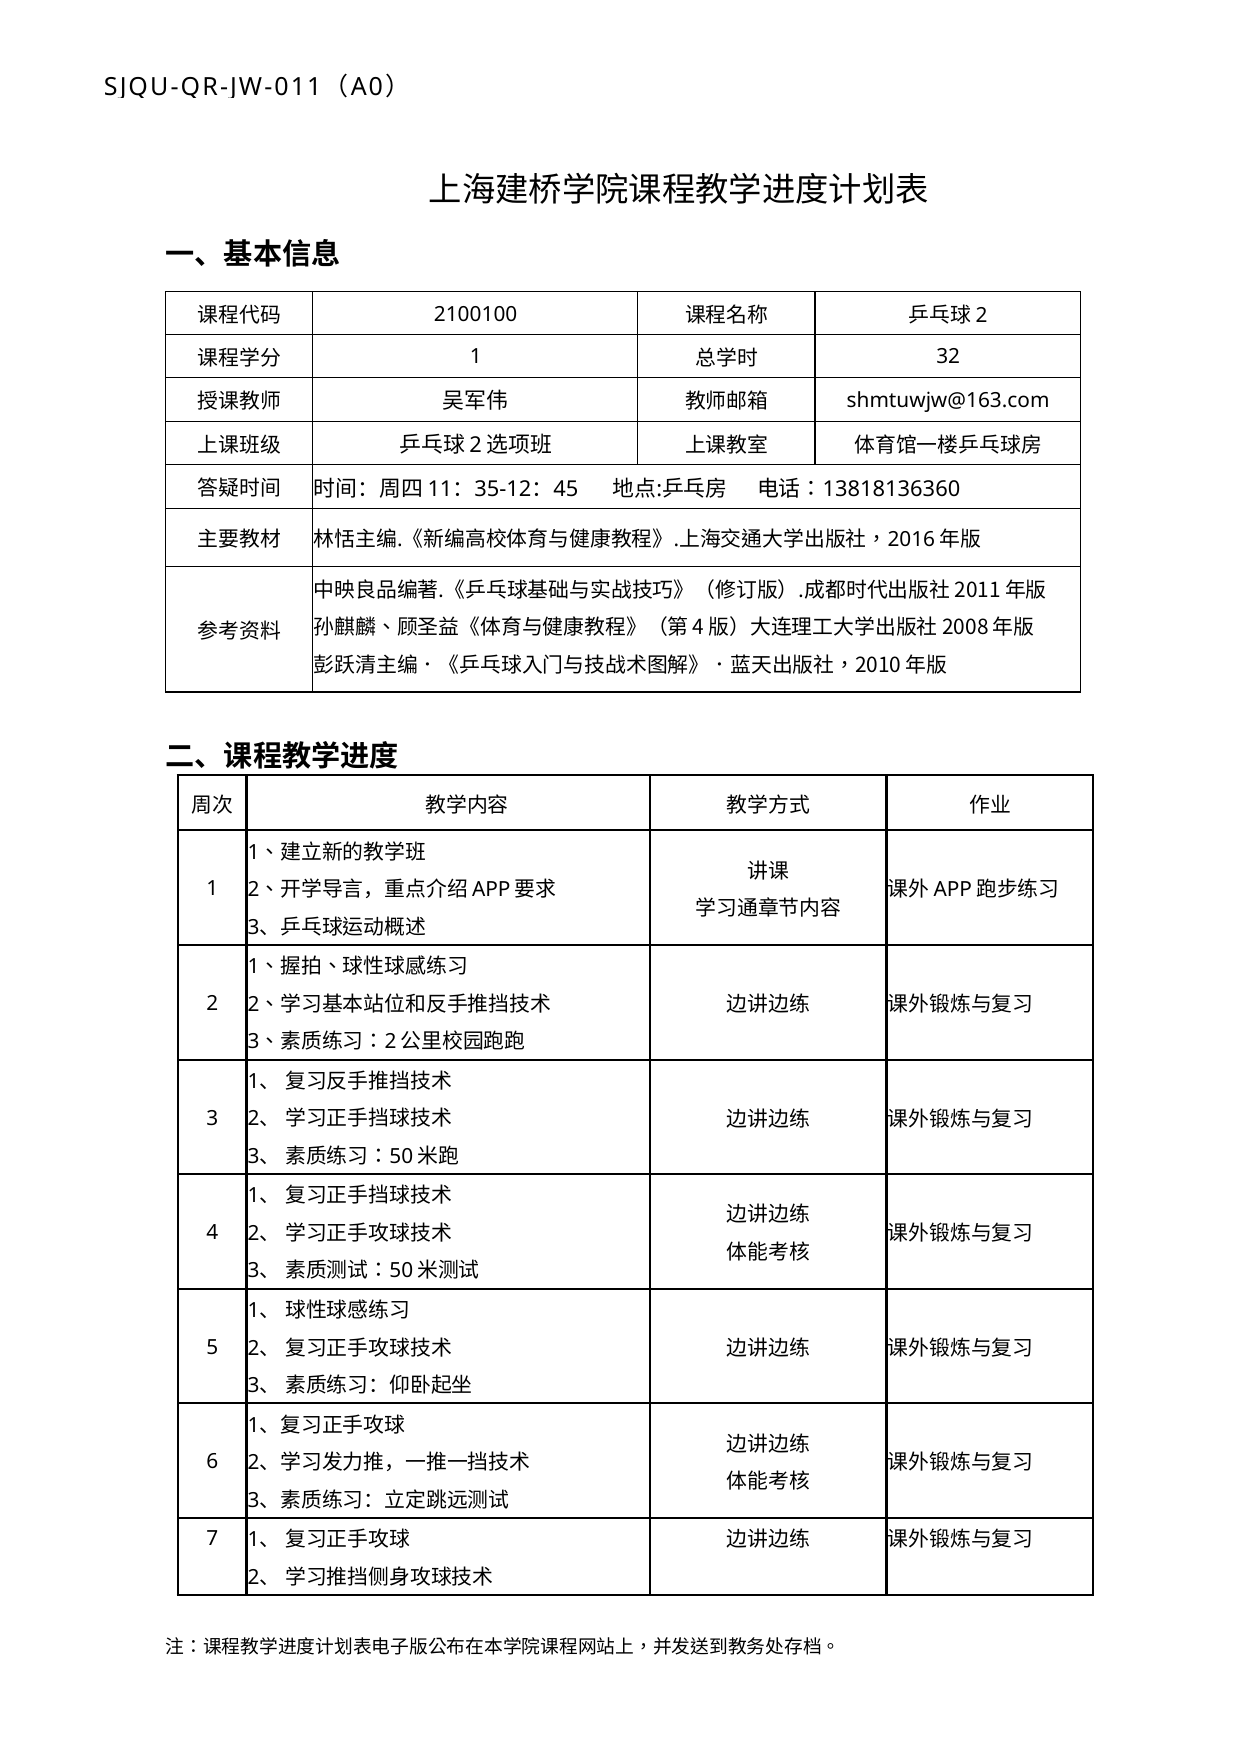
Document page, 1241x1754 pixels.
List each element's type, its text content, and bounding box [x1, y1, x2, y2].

table_cell 2 [179, 946, 245, 1058]
table_cell 林恬主编.《新编高校体育与健康教程》.上海交通大学出版社，2016年版 [313, 509, 1080, 566]
table_cell 32 [816, 335, 1080, 377]
table_cell 课外锻炼与复习 [888, 1290, 1092, 1402]
table_cell 边讲边练 体能考核 [651, 1519, 885, 1594]
table_cell 参考资料 [166, 567, 312, 691]
table_cell 7 [179, 1519, 245, 1594]
table_cell 4 [179, 1175, 245, 1288]
table_cell 1 [179, 831, 245, 944]
table_cell 1 [313, 335, 637, 377]
table_cell 中映良品编著.《乒乓球基础与实战技巧》（修订版）.成都时代出版社2011年版 孙麒麟、顾圣益《体育与健康教程》（第4版）大连理工大学出版社 2008年版 彭跃清主编．《乒乓球入门与技战术图解》．蓝天出版社，2010年版 [313, 567, 1080, 691]
table_cell 边讲边练 [651, 946, 885, 1058]
table_cell 授课教师 [166, 378, 312, 421]
table_cell 复习正手挡球技术 学习正手攻球技术 素质测试：50米测试 [248, 1175, 649, 1288]
table_header 课程代码 [166, 292, 312, 334]
text 上海建桥学院课程教学进度计划表 [165, 163, 1087, 211]
table_cell 6 [179, 1404, 245, 1517]
text 二、课程教学进度 [165, 732, 1087, 774]
table_cell 课外锻炼与复习 [888, 1175, 1092, 1288]
table_cell 课外锻炼与复习 [888, 1061, 1092, 1173]
table_cell 1、建立新的教学班 2、开学导言，重点介绍APP要求 3、乒乓球运动概述 [248, 831, 649, 944]
table_cell 5 [179, 1290, 245, 1402]
table_cell 边讲边练 体能考核 [651, 1175, 885, 1288]
text 一、基本信息 [165, 230, 1087, 272]
table_header 作业 [888, 776, 1092, 829]
table_cell 讲课 学习通章节内容 [651, 831, 885, 944]
table_cell 时间：周四11：35-12：45 地点:乒乓房 电话：13818136360 [313, 465, 1080, 508]
table_cell 复习反手推挡技术 学习正手挡球技术 素质练习：50米跑 [248, 1061, 649, 1173]
table_cell 课外APP跑步练习 [888, 831, 1092, 944]
table_cell 上课教室 [638, 422, 814, 464]
table_cell 总学时 [638, 335, 814, 377]
table_cell 1、复习正手攻球 2、学习发力推，一推一挡技术 3、素质练习：立定跳远测试 [248, 1404, 649, 1517]
table_cell 教师邮箱 [638, 378, 814, 421]
table_cell 乒乓球2选项班 [313, 422, 637, 464]
table_cell shmtuwjw@163.com [816, 378, 1080, 421]
table_cell 课外锻炼与复习 [888, 1519, 1092, 1594]
table_cell 球性球感练习 复习正手攻球技术 素质练习：仰卧起坐 [248, 1290, 649, 1402]
table_cell 课外锻炼与复习 [888, 946, 1092, 1058]
table_cell 吴军伟 [313, 378, 637, 421]
table_cell 课外锻炼与复习 [888, 1404, 1092, 1517]
table_header 课程名称 [638, 292, 814, 334]
table_cell 边讲边练 [651, 1290, 885, 1402]
table_header 2100100 [313, 292, 637, 334]
table_header 乒乓球2 [816, 292, 1080, 334]
table_cell 边讲边练 体能考核 [651, 1404, 885, 1517]
table_header 教学方式 [651, 776, 885, 829]
table_cell 1、握拍、球性球感练习 2、学习基本站位和反手推挡技术 3、素质练习：2公里校园跑跑 [248, 946, 649, 1058]
table_cell 体育馆一楼乒乓球房 [816, 422, 1080, 464]
table_header 教学内容 [248, 776, 649, 829]
table_cell 边讲边练 [651, 1061, 885, 1173]
table_cell 答疑时间 [166, 465, 312, 508]
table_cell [248, 1519, 649, 1594]
table_cell 课程学分 [166, 335, 312, 377]
table_header 周次 [179, 776, 245, 829]
table_cell 主要教材 [166, 509, 312, 566]
table_cell 3 [179, 1061, 245, 1173]
table_cell 上课班级 [166, 422, 312, 464]
